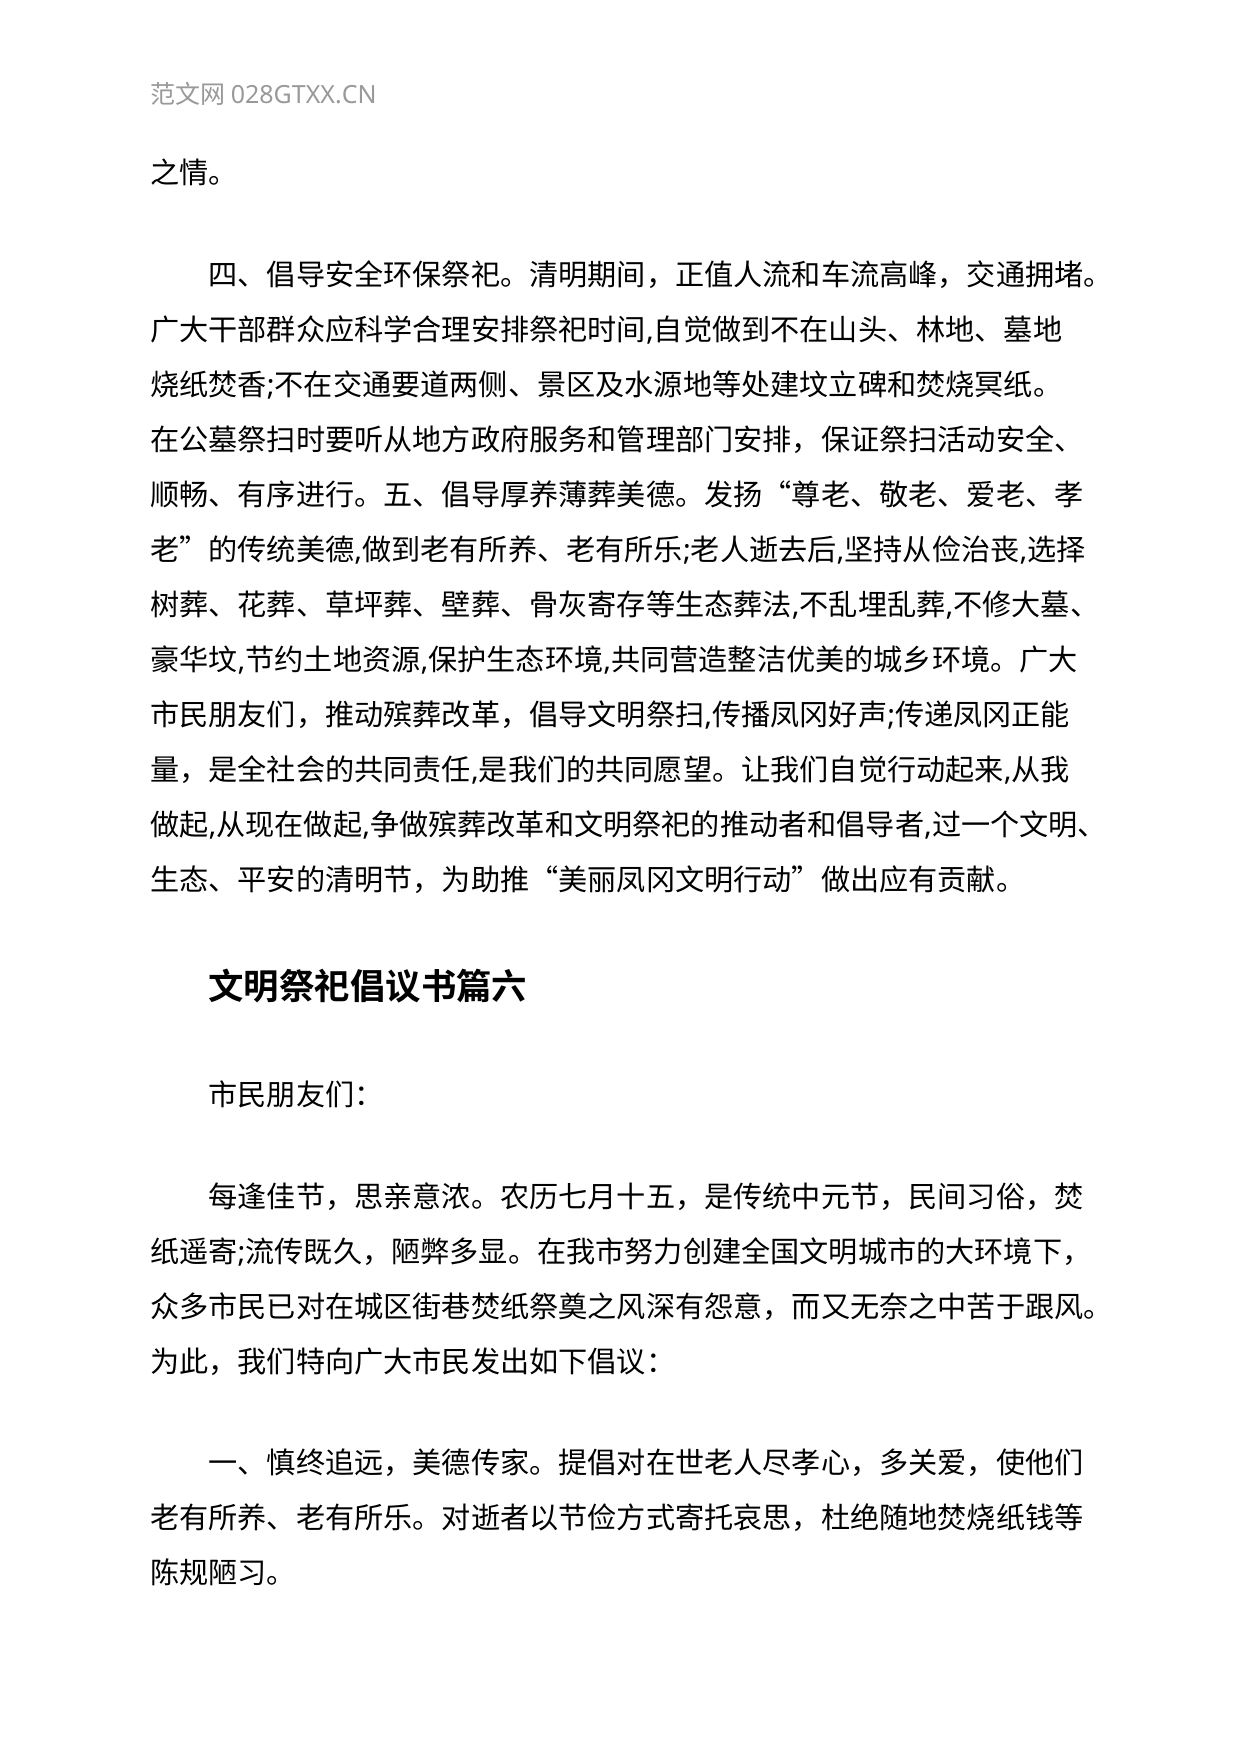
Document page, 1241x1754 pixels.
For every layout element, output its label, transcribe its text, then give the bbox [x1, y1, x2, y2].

text 一、慎终追远，美德传家。提倡对在世老人尽孝心，多关爱，使他们老有所养、老有所乐。对逝者以节俭方式寄托哀思，杜绝随地焚烧纸钱等陈规陋习。 [150, 1440, 1090, 1592]
text 市民朋友们： [150, 1072, 1090, 1114]
text 四、倡导安全环保祭祀。清明期间，正值人流和车流高峰，交通拥堵。广大干部群众应科学合理安排祭祀时间,自觉做到不在山头、林地、墓地烧纸焚香;不在交通要道两侧、景区及水源地等处建坟立碑和焚烧冥纸。在公墓祭扫时要听从地方政府服务和管理部门安排，保证祭扫活动安全、顺畅、有序进行。五、倡导厚养薄葬美德。发扬“尊老、敬老、爱老、孝老”的传统美德,做到老有所养、老有所乐;老人逝去后,坚持从俭治丧,选择树葬、花葬、草坪葬、壁葬、骨灰寄存等生态葬法,不乱埋乱葬,不修大墓、豪华坟,节约土地资源,保护生态环境,共同营造整洁优美的城乡环境。广大市民朋友们，推动殡葬改革，倡导文明祭扫,传播凤冈好声;传递凤冈正能量，是全社会的共同责任,是我们的共同愿望。让我们自觉行动起来,从我做起,从现在做起,争做殡葬改革和文明祭祀的推动者和倡导者,过一个文明、生态、平安的清明节，为助推“美丽凤冈文明行动”做出应有贡献。 [150, 252, 1090, 899]
text 每逢佳节，思亲意浓。农历七月十五，是传统中元节，民间习俗，焚纸遥寄;流传既久，陋弊多显。在我市努力创建全国文明城市的大环境下，众多市民已对在城区街巷焚纸祭奠之风深有怨意，而又无奈之中苦于跟风。为此，我们特向广大市民发出如下倡议： [150, 1173, 1090, 1381]
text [150, 150, 1090, 192]
text 文明祭祀倡议书篇六 [150, 958, 1090, 1009]
